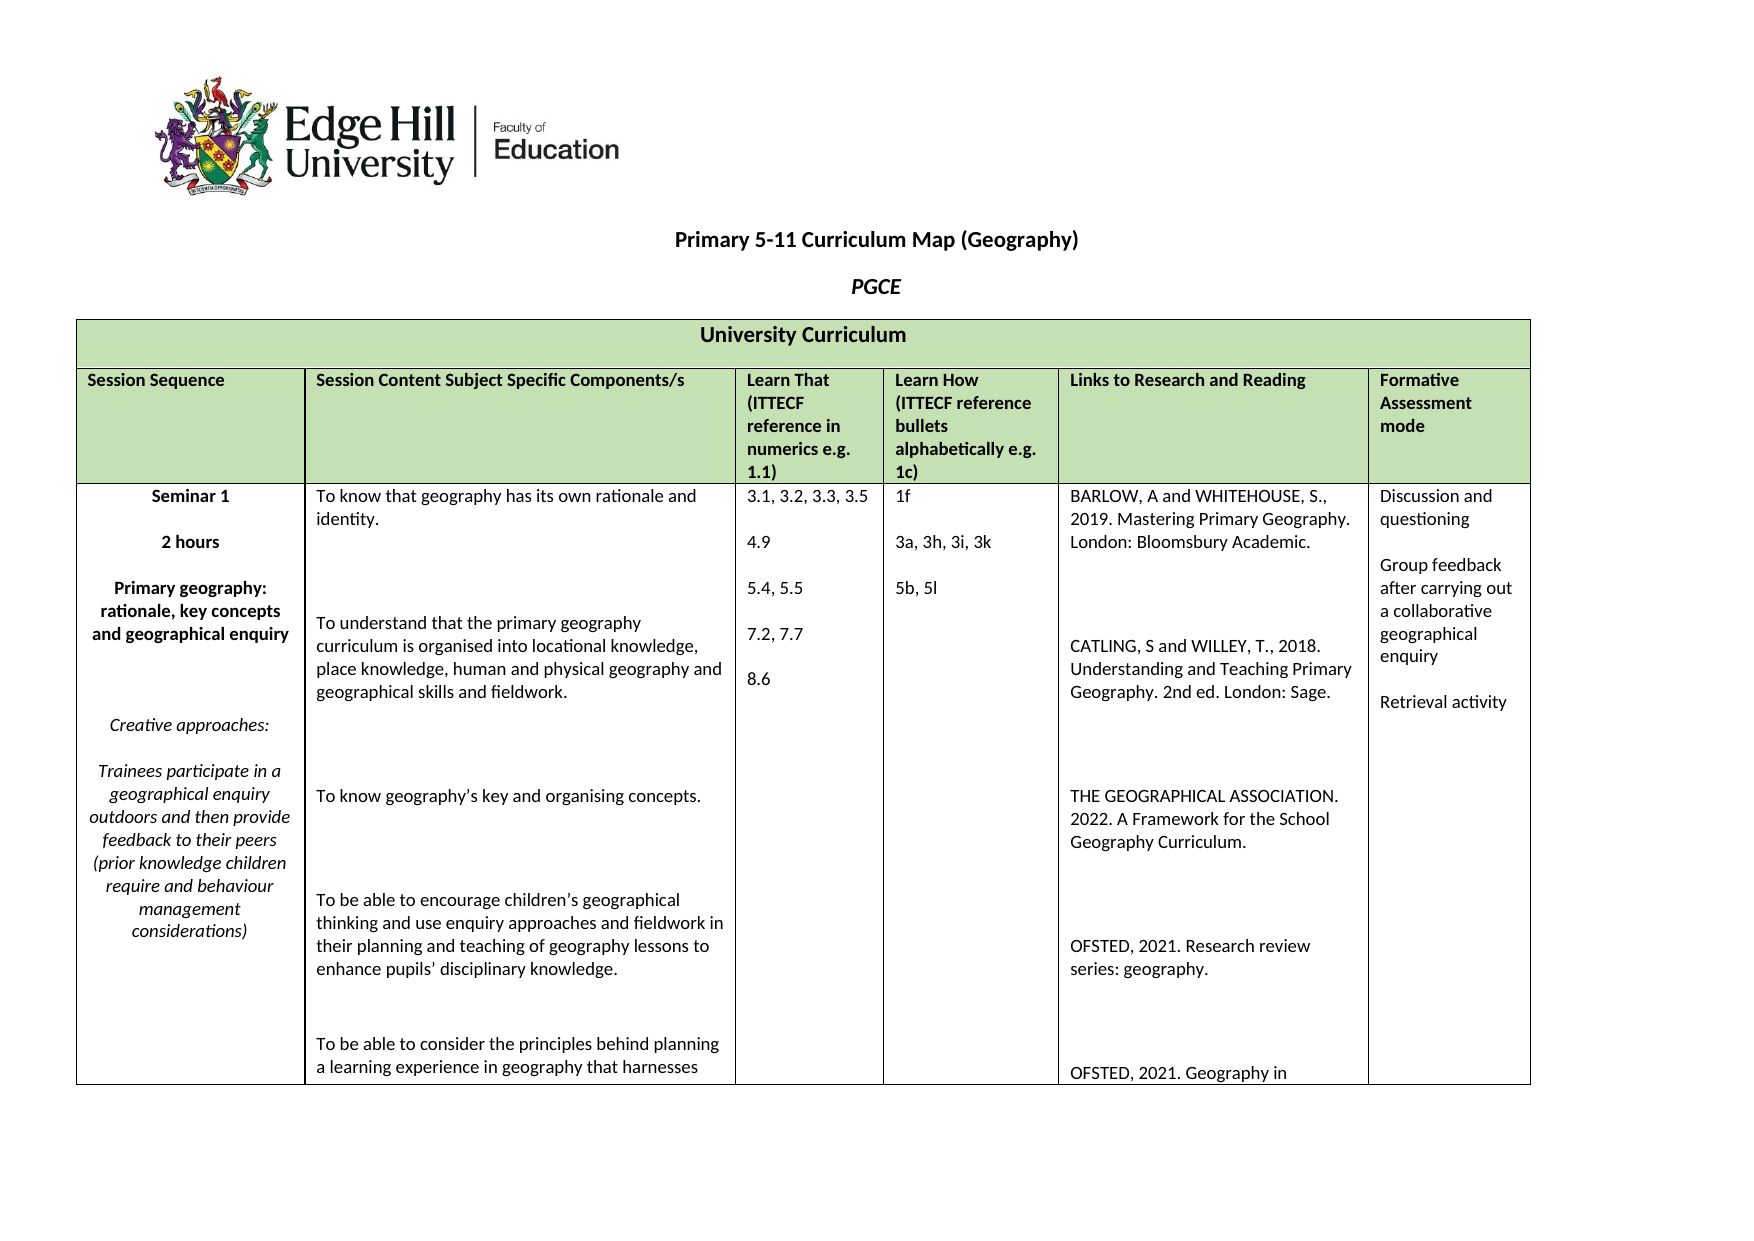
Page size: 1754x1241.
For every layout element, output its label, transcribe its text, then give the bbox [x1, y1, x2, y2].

table_cell Session Sequence [77, 369, 304, 483]
table_cell Discussion and questioning Group feedback after carrying out a collaborative geographical enquiry Retrieval activity [1369, 484, 1530, 1084]
table_header University Curriculum [77, 320, 1530, 367]
text Primary 5-11 Curriculum Map (Geography) [150, 225, 1604, 253]
text PGCE [150, 272, 1604, 300]
table_cell Learn How (ITTECF reference bullets alphabetically e.g. 1c) [884, 369, 1058, 483]
table_cell Learn That (ITTECF reference in numerics e.g. 1.1) [736, 369, 883, 483]
table_cell Formative Assessment mode [1369, 369, 1530, 483]
table_cell Session Content Subject Specific Components/s [306, 369, 735, 483]
table_cell 3.1, 3.2, 3.3, 3.5 4.9 5.4, 5.5 7.2, 7.7 8.6 [736, 484, 883, 1084]
picture [150, 73, 623, 198]
table_cell 1f 3a, 3h, 3i, 3k 5b, 5l [884, 484, 1058, 1084]
table_cell Links to Research and Reading [1059, 369, 1368, 483]
